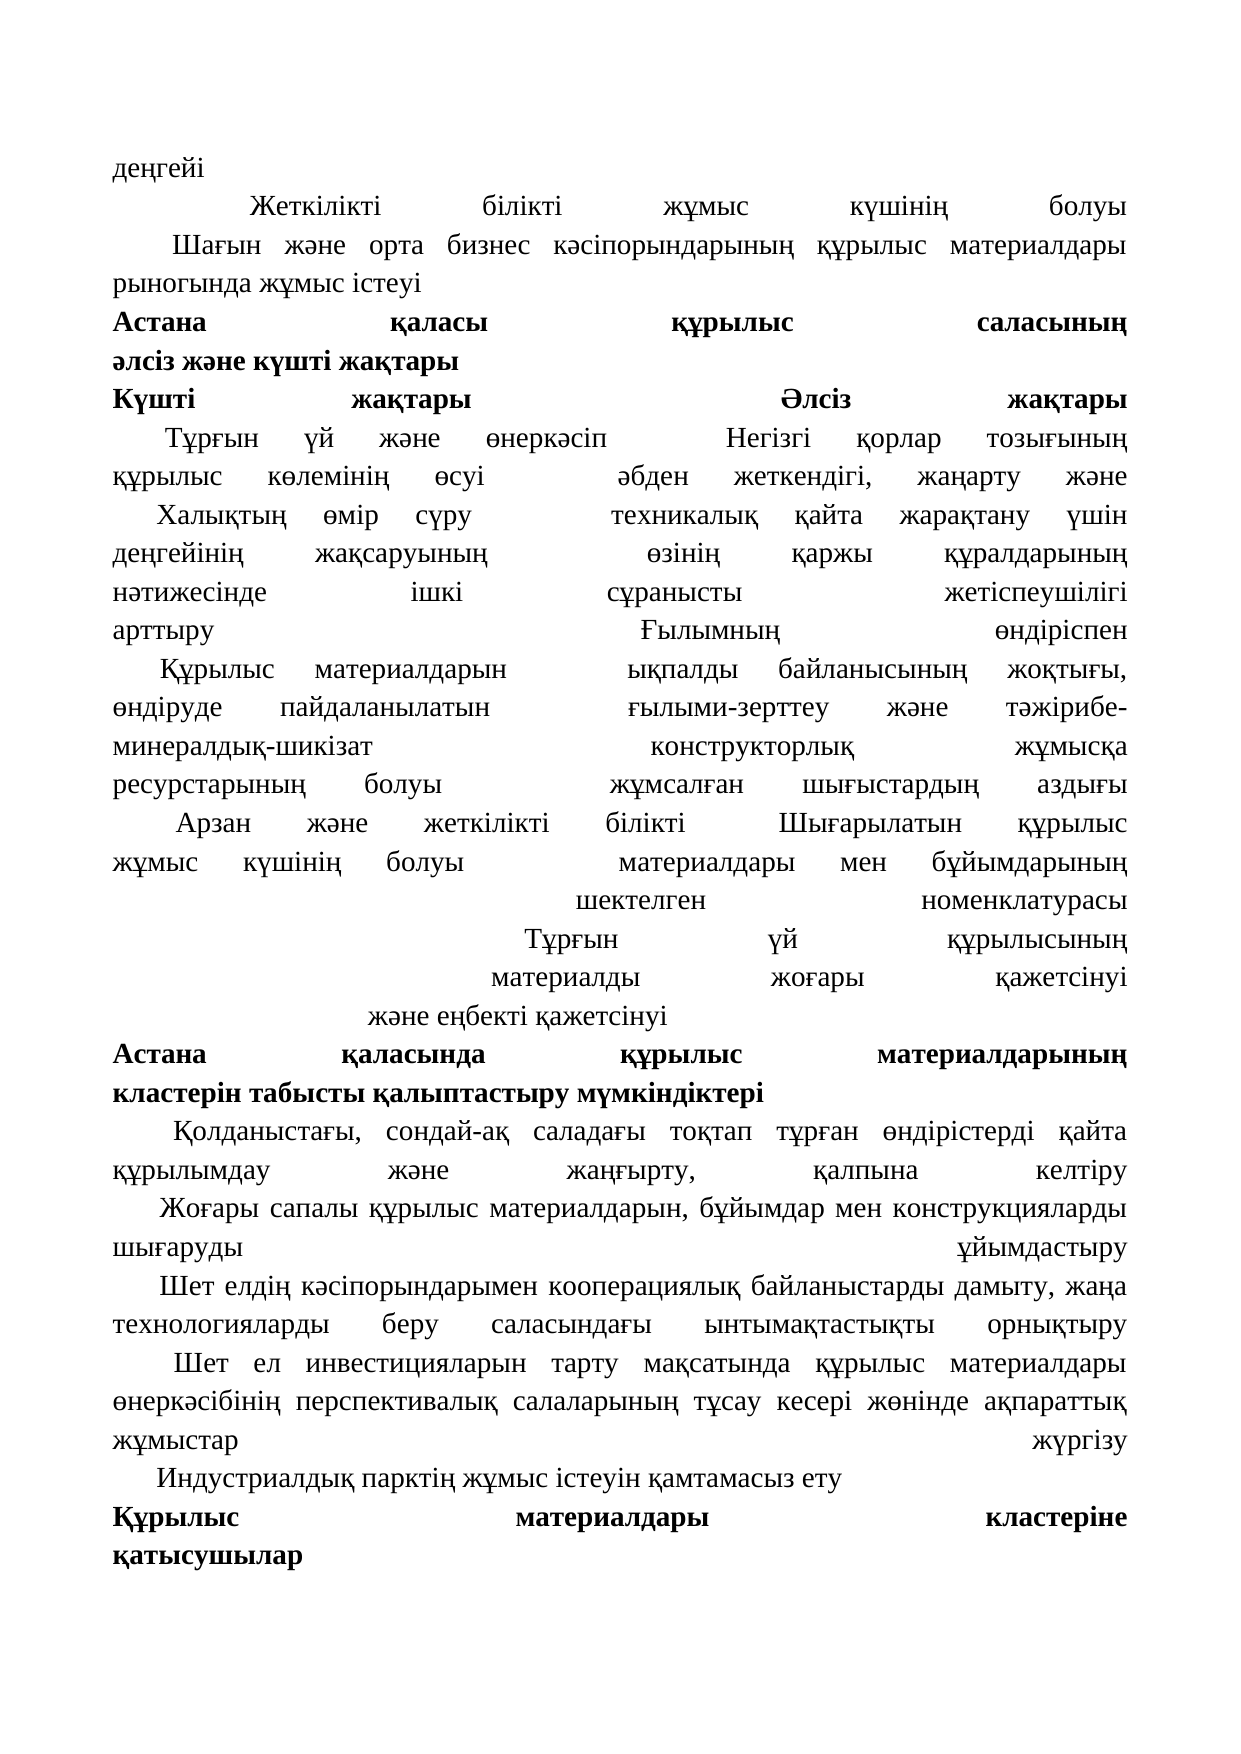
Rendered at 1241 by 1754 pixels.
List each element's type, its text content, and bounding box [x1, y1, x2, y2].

text Астана қаласында құрылыс материалдарының кластерiн табысты қалыптастыру мүмкiндiктерi [112, 1036, 1128, 1108]
text Құрылыс материалдары кластерiне қатысушылар [112, 1499, 1128, 1571]
text Күштi жақтары Әлсiз жақтары Тұрғын үй және өнеркәсiп Негiзгi қорлар тозығының құрылыс көлемiнiң өсуi әбден жеткендiгi, жаңарту және Халықтың өмiр сүру техникалық қайта жарақтану үшiн деңгейiнiң жақсаруының өзiнiң қаржы құралдарының нәтижесiнде iшкi сұранысты жетiспеушiлiгi арттыру Ғылымның өндiрiспен Құрылыс материалдарын ықпалды байланысының жоқтығы, өндiруде пайдаланылатын ғылыми-зерттеу және тәжiрибе- минералдық-шикiзат конструкторлық жұмысқа ресурстарының болуы жұмсалған шығыстардың аздығы Арзан және жеткiлiктi бiлiктi Шығарылатын құрылыс жұмыс күшiнiң болуы материалдары мен бұйымдарының шектелген номенклатурасы Тұрғын үй құрылысының материалды жоғары қажетсiнуi және еңбектi қажетсiнуi [112, 381, 1128, 1031]
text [112, 150, 1128, 299]
text Астана қаласы құрылыс саласының әлсiз және күштi жақтары [112, 304, 1128, 376]
text Қолданыстағы, сондай-ақ саладағы тоқтап тұрған өндiрiстердi қайта құрылымдау және жаңғырту, қалпына келтiру Жоғары сапалы құрылыс материалдарын, бұйымдар мен конструкцияларды шығаруды ұйымдастыру Шет елдiң кәсiпорындарымен кооперациялық байланыстарды дамыту, жаңа технологияларды беру саласындағы ынтымақтастықты орнықтыру Шет ел инвестицияларын тарту мақсатында құрылыс материалдары өнеркәсiбiнiң перспективалық салаларының тұсау кесерi жөнiнде ақпараттық жұмыстар жүргiзу Индустриалдық парктiң жұмыс iстеуiн қамтамасыз ету [112, 1113, 1128, 1494]
